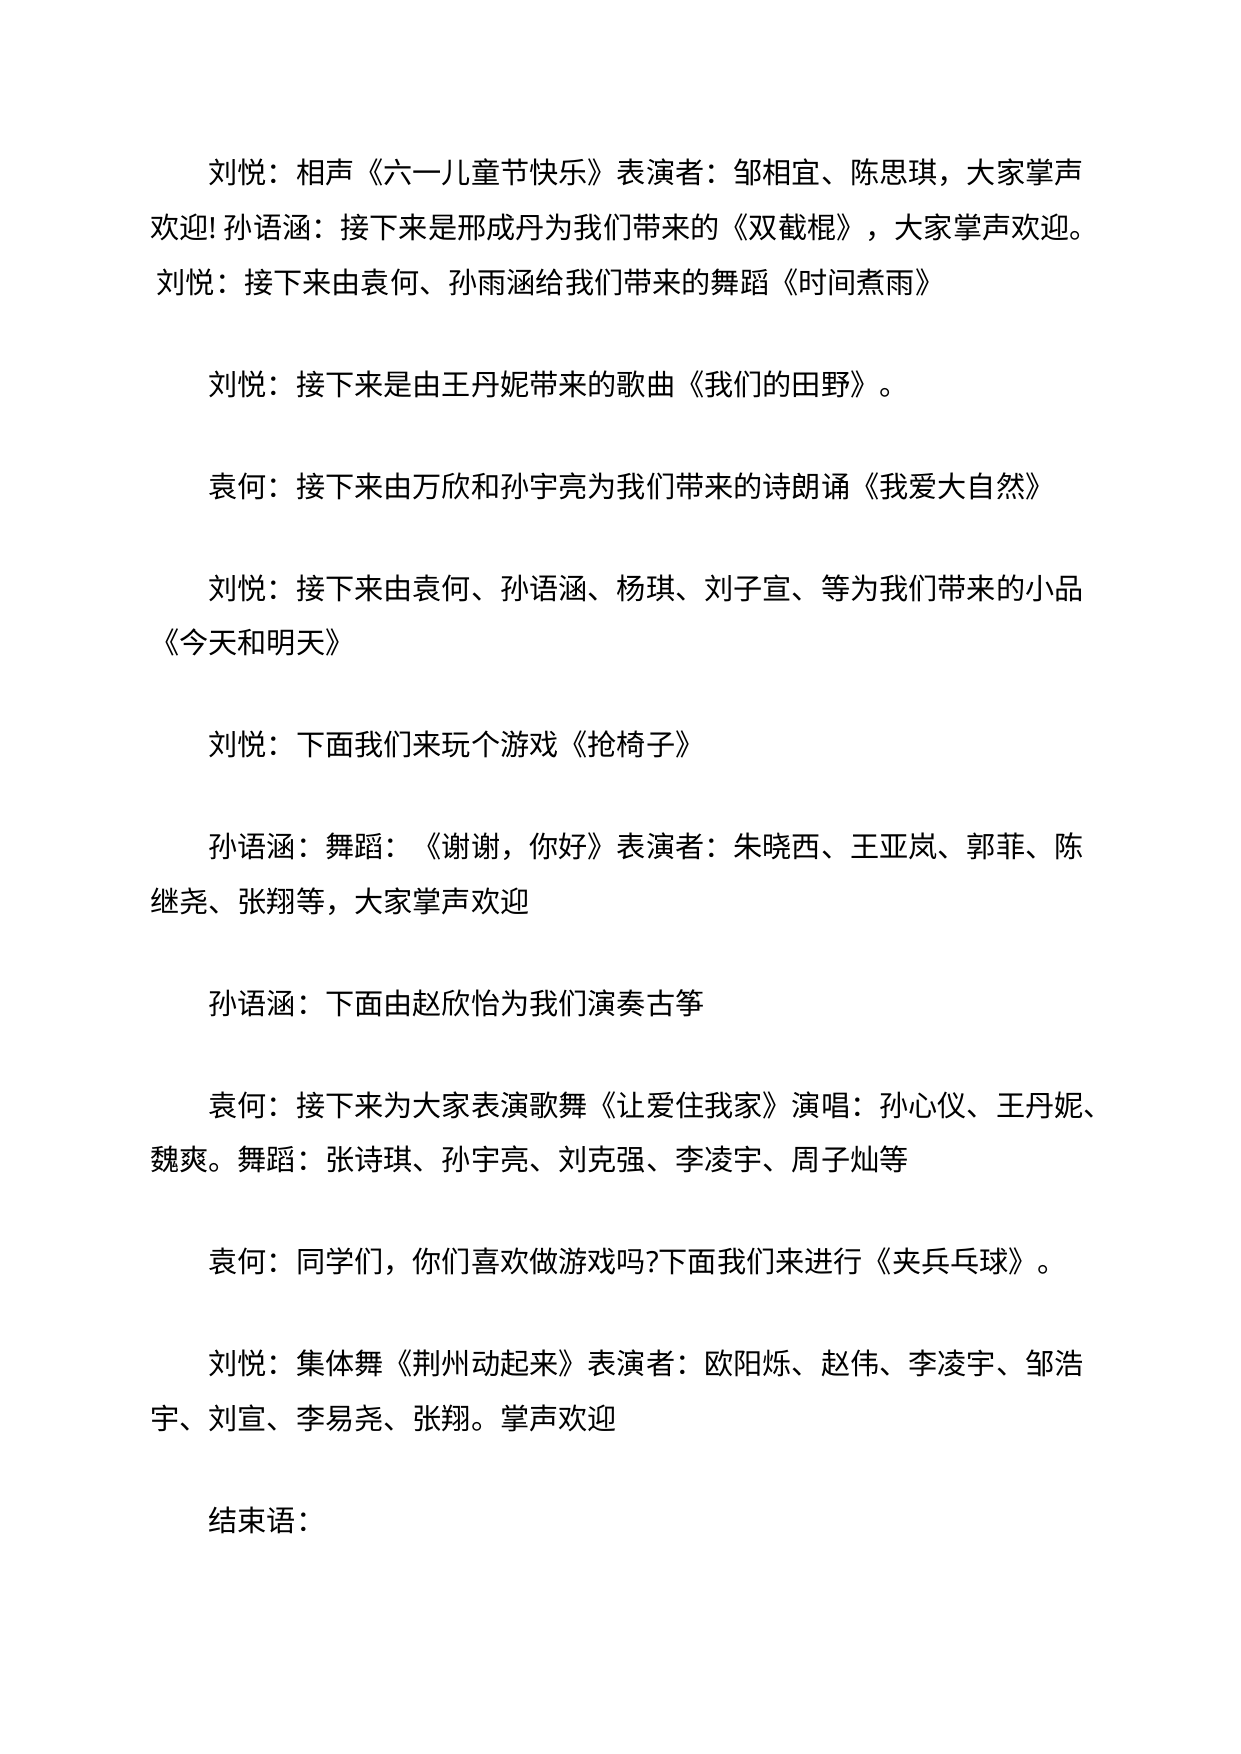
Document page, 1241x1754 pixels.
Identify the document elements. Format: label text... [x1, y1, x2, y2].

text 刘悦：下面我们来玩个游戏《抢椅子》 [150, 722, 1090, 764]
text 袁何：同学们，你们喜欢做游戏吗?下面我们来进行《夹兵乓球》。 [150, 1239, 1090, 1281]
text 结束语： [150, 1497, 1090, 1540]
text 孙语涵：下面由赵欣怡为我们演奏古筝 [150, 980, 1090, 1023]
text 刘悦：相声《六一儿童节快乐》表演者：邹相宜、陈思琪，大家掌声欢迎! 孙语涵：接下来是邢成丹为我们带来的《双截棍》，大家掌声欢迎。 刘悦：接下来由袁何、孙雨涵给我们带来的舞蹈《时间煮雨》 [150, 150, 1090, 302]
text 刘悦：接下来是由王丹妮带来的歌曲《我们的田野》。 [150, 362, 1090, 404]
text 袁何：接下来为大家表演歌舞《让爱住我家》演唱：孙心仪、王丹妮、魏爽。舞蹈：张诗琪、孙宇亮、刘克强、李凌宇、周子灿等 [150, 1082, 1090, 1179]
text 刘悦：集体舞《荆州动起来》表演者：欧阳烁、赵伟、李凌宇、邹浩宇、刘宣、李易尧、张翔。掌声欢迎 [150, 1341, 1090, 1438]
text 孙语涵：舞蹈：《谢谢，你好》表演者：朱晓西、王亚岚、郭菲、陈继尧、张翔等，大家掌声欢迎 [150, 824, 1090, 921]
text 袁何：接下来由万欣和孙宇亮为我们带来的诗朗诵《我爱大自然》 [150, 463, 1090, 506]
text 刘悦：接下来由袁何、孙语涵、杨琪、刘子宣、等为我们带来的小品《今天和明天》 [150, 565, 1090, 662]
